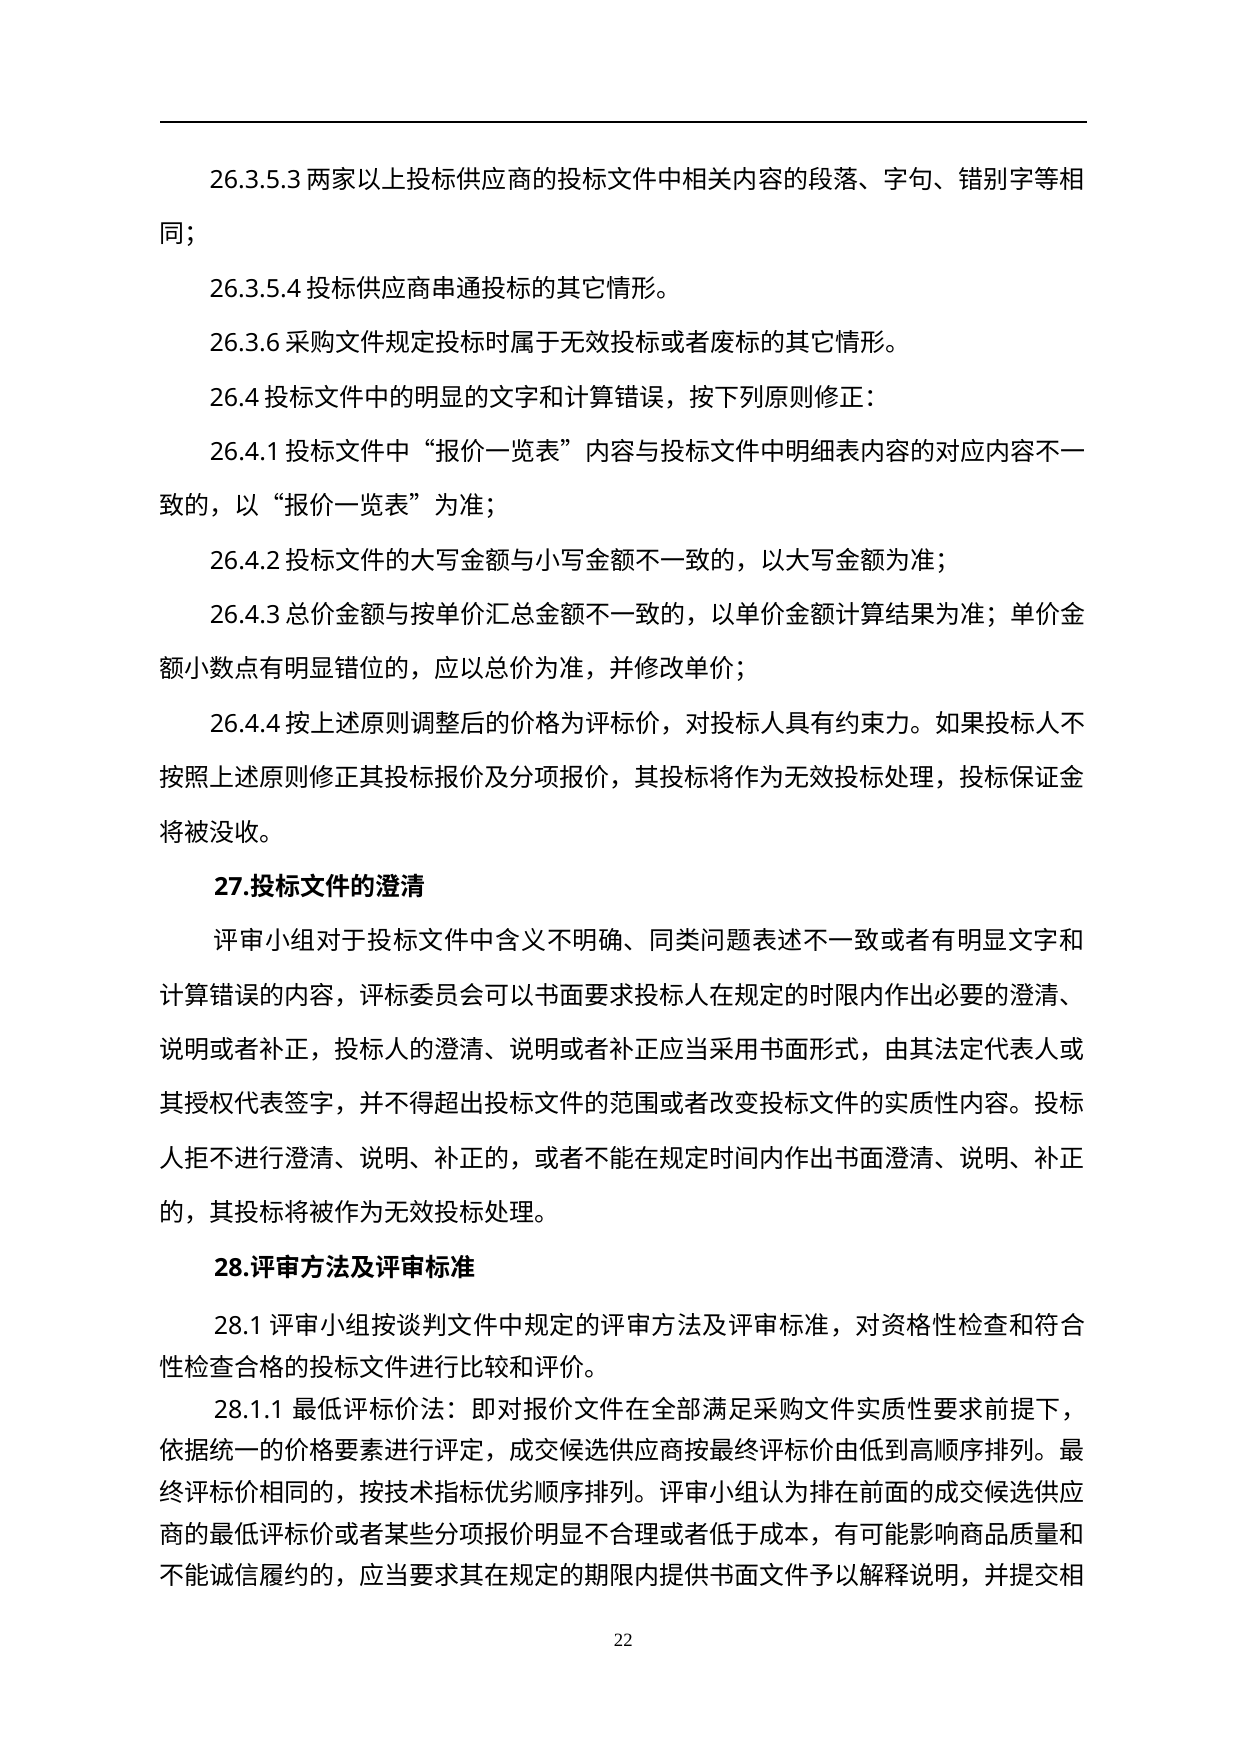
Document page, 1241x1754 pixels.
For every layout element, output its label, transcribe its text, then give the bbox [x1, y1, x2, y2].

text 26.4.3总价金额与按单价汇总金额不一致的，以单价金额计算结果为准；单价金额小数点有明显错位的，应以总价为准，并修改单价； [159, 594, 1087, 685]
text 26.4.4按上述原则调整后的价格为评标价，对投标人具有约束力。如果投标人不按照上述原则修正其投标报价及分项报价，其投标将作为无效投标处理，投标保证金将被没收。 [159, 703, 1087, 848]
text 27.投标文件的澄清 [159, 866, 1087, 903]
text 26.4投标文件中的明显的文字和计算错误，按下列原则修正： [159, 377, 1087, 413]
text 28.评审方法及评审标准 [159, 1247, 1087, 1283]
text 26.3.5.3两家以上投标供应商的投标文件中相关内容的段落、字句、错别字等相同； [159, 159, 1087, 250]
text 28.1评审小组按谈判文件中规定的评审方法及评审标准，对资格性检查和符合性检查合格的投标文件进行比较和评价。 [159, 1301, 1087, 1385]
text 26.3.6采购文件规定投标时属于无效投标或者废标的其它情形。 [159, 323, 1087, 359]
text 26.4.2投标文件的大写金额与小写金额不一致的，以大写金额为准； [159, 540, 1087, 576]
text 评审小组对于投标文件中含义不明确、同类问题表述不一致或者有明显文字和计算错误的内容，评标委员会可以书面要求投标人在规定的时限内作出必要的澄清、说明或者补正，投标人的澄清、说明或者补正应当采用书面形式，由其法定代表人或其授权代表签字，并不得超出投标文件的范围或者改变投标文件的实质性内容。投标人拒不进行澄清、说明、补正的，或者不能在规定时间内作出书面澄清、说明、补正的，其投标将被作为无效投标处理。 [159, 921, 1087, 1229]
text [159, 1385, 1087, 1593]
text 26.4.1投标文件中“报价一览表”内容与投标文件中明细表内容的对应内容不一致的，以“报价一览表”为准； [159, 431, 1087, 522]
text 26.3.5.4投标供应商串通投标的其它情形。 [159, 268, 1087, 304]
